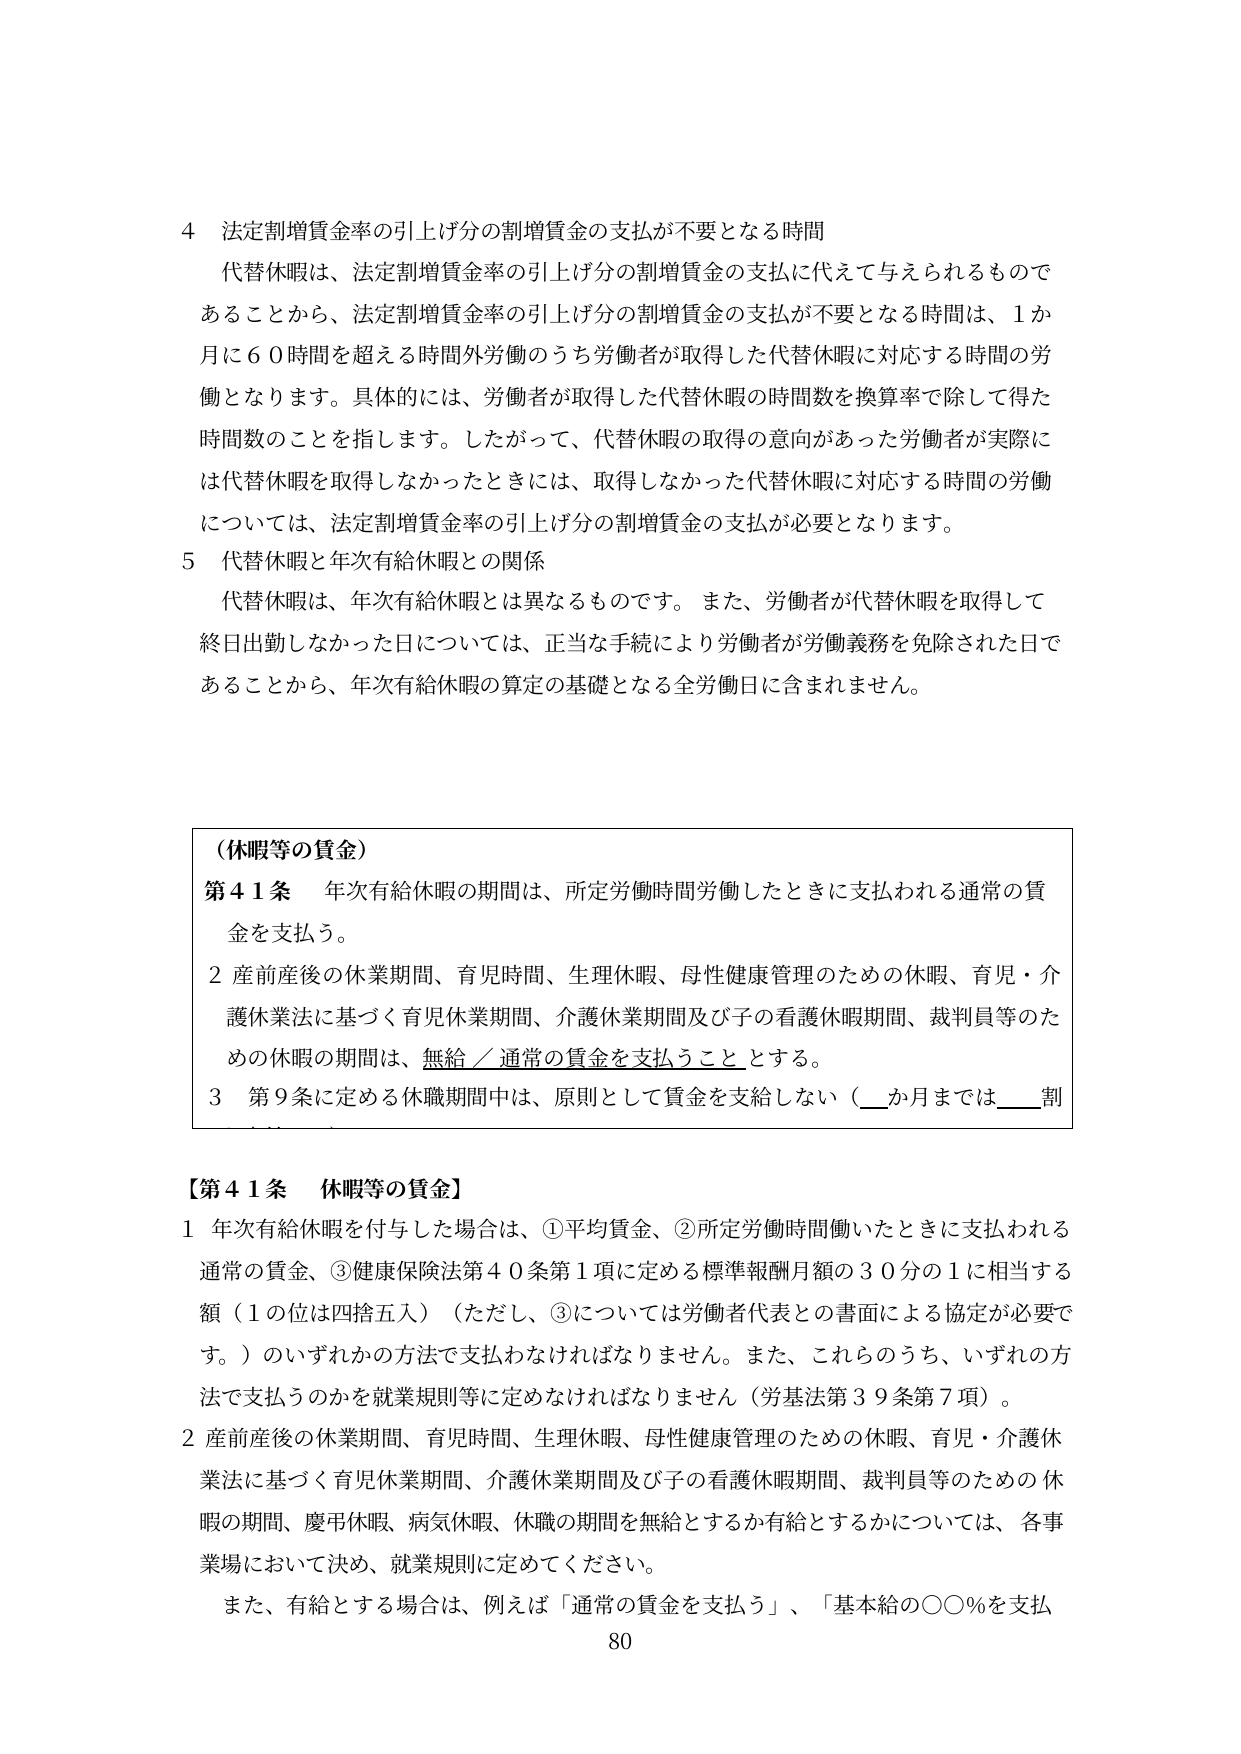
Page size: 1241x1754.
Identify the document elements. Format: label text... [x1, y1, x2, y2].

text 代替休暇は、年次有給休暇とは異なるものです。 また、労働者が代替休暇を取得して終日出勤しなかった日については、正当な手続により労働者が労働義務を免除された日であることから、年次有給休暇の算定の基礎となる全労働日に含まれません。 [199, 584, 1064, 699]
text ４ 法定割増賃金率の引上げ分の割増賃金の支払が不要となる時間 [177, 214, 1103, 246]
subtitle 【第４１条 休暇等の賃金】 [177, 1172, 1103, 1203]
text 代替休暇は、法定割増賃金率の引上げ分の割増賃金の支払に代えて与えられるものであることから、法定割増賃金率の引上げ分の割増賃金の支払が不要となる時間は、１か月に６０時間を超える時間外労働のうち労働者が取得した代替休暇に対応する時間の労働となります。具体的には、労働者が取得した代替休暇の時間数を換算率で除して得た時間数のことを指します。したがって、代替休暇の取得の意向があった労働者が実際には代替休暇を取得しなかったときには、取得しなかった代替休暇に対応する時間の労働については、法定割増賃金率の引上げ分の割増賃金の支払が必要となります。 [199, 255, 1053, 537]
text １ 年次有給休暇を付与した場合は、①平均賃金、②所定労働時間働いたときに支払われる通常の賃金、③健康保険法第４０条第１項に定める標準報酬月額の３０分の１に相当する額（１の位は四捨五入）（ただし、③については労働者代表との書面による協定が必要です。）のいずれかの方法で支払わなければなりません。また、これらのうち、いずれの方法で支払うのかを就業規則等に定めなければなりません（労基法第３９条第７項）。 [177, 1213, 1074, 1411]
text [199, 1589, 1063, 1620]
text ２ 産前産後の休業期間、育児時間、生理休暇、母性健康管理のための休暇、育児・介護休業法に基づく育児休業期間、介護休業期間及び子の看護休暇期間、裁判員等のための休暇の期間、慶弔休暇、病気休暇、休職の期間を無給とするか有給とするかについては、各事業場において決め、就業規則に定めてください。 [177, 1422, 1064, 1578]
text ５ 代替休暇と年次有給休暇との関係 [177, 547, 1103, 575]
